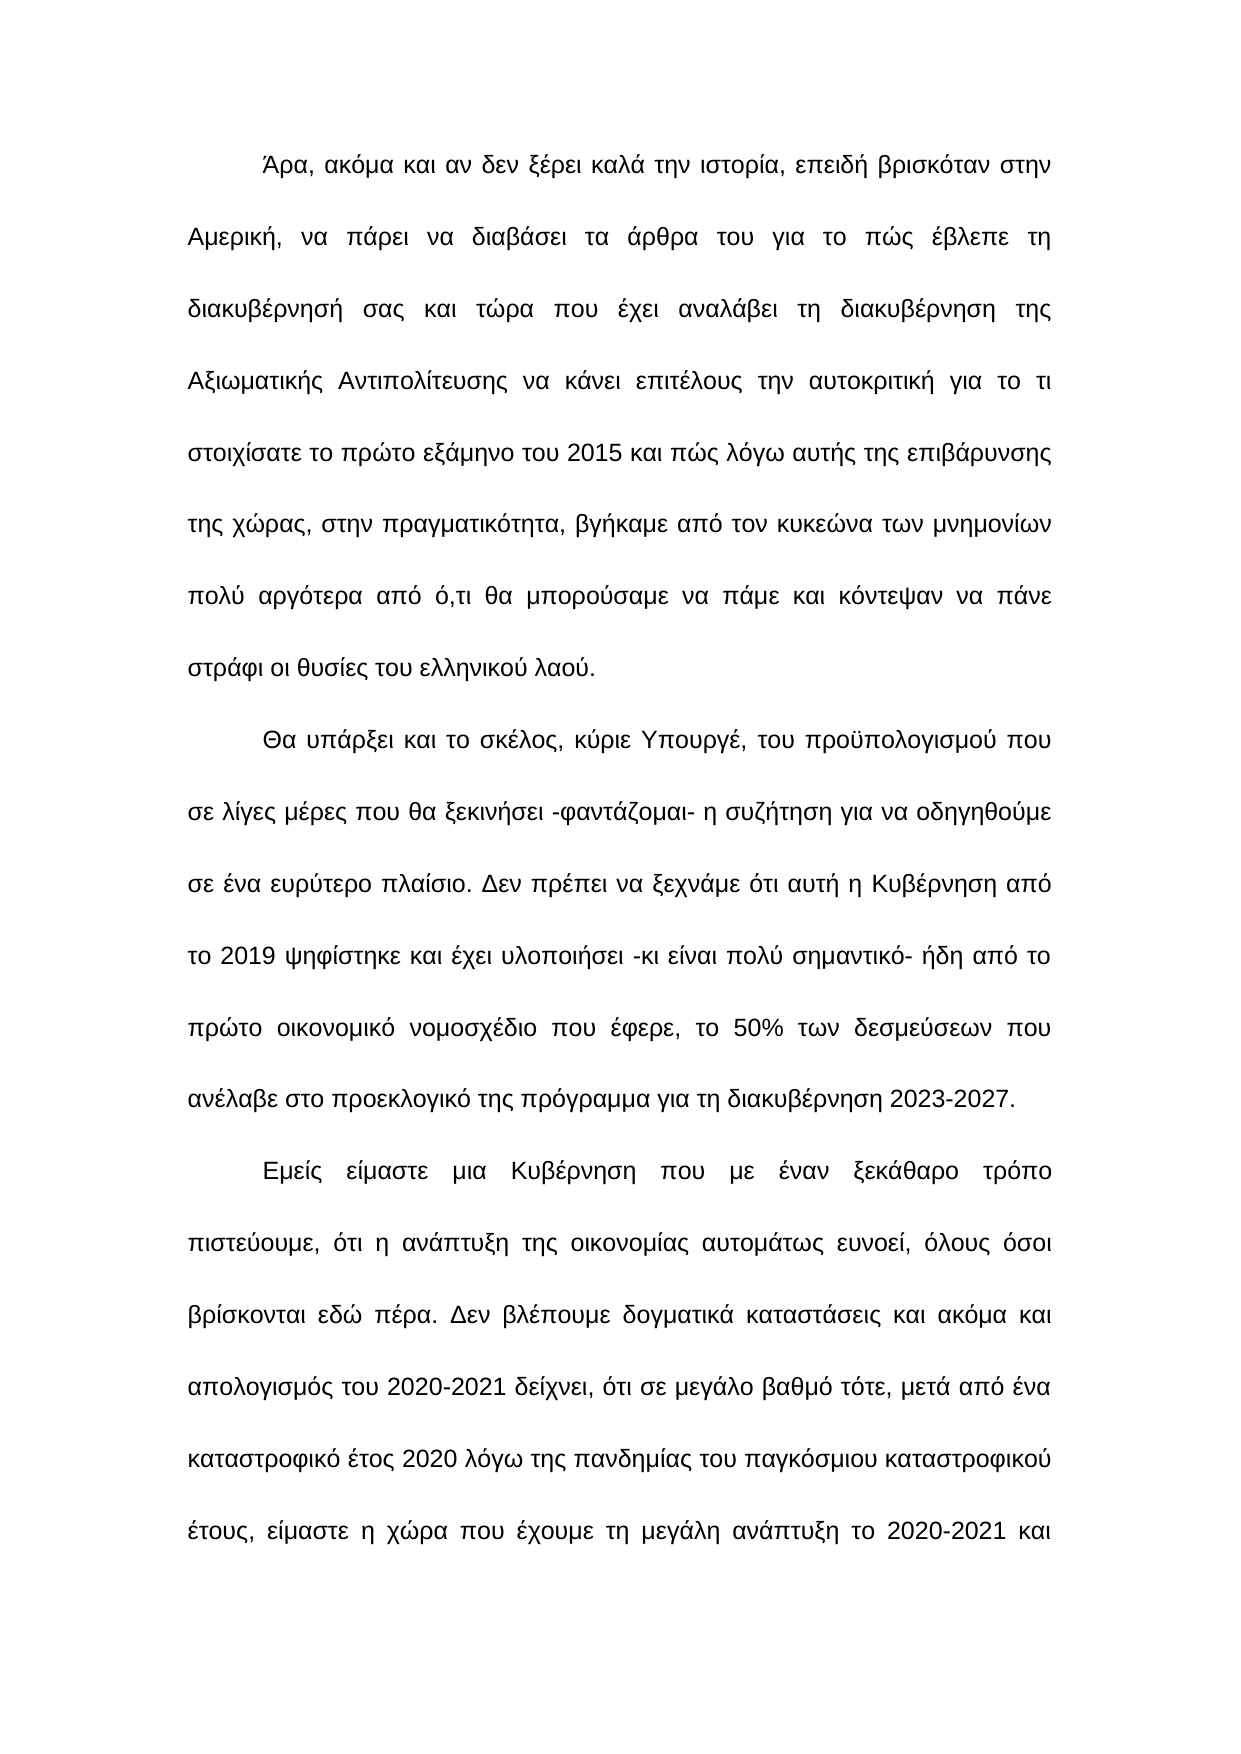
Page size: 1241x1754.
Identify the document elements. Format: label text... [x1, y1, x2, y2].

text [187, 1156, 1053, 1544]
text Άρα, ακόμα και αν δεν ξέρει καλά την ιστορία, επειδή βρισκόταν στην Αμερική, να πάρει να διαβάσει τα άρθρα του για το πώς έβλεπε τη διακυβέρνησή σας και τώρα που έχει αναλάβει τη διακυβέρνηση της Αξιωματικής Αντιπολίτευσης να κάνει επιτέλους την αυτοκριτική για το τι στοιχίσατε το πρώτο εξάμηνο του 2015 και πώς λόγω αυτής της επιβάρυνσης της χώρας, στην πραγματικότητα, βγήκαμε από τον κυκεώνα των μνημονίων πολύ αργότερα από ό,τι θα μπορούσαμε να πάμε και κόντεψαν να πάνε στράφι οι θυσίες του ελληνικού λαού. [187, 150, 1053, 682]
text Θα υπάρξει και το σκέλος, κύριε Υπουργέ, του προϋπολογισμού που σε λίγες μέρες που θα ξεκινήσει -φαντάζομαι- η συζήτηση για να οδηγηθούμε σε ένα ευρύτερο πλαίσιο. Δεν πρέπει να ξεχνάμε ότι αυτή η Κυβέρνηση από το 2019 ψηφίστηκε και έχει υλοποιήσει -κι είναι πολύ σημαντικό- ήδη από το πρώτο οικονομικό νομοσχέδιο που έφερε, το 50% των δεσμεύσεων που ανέλαβε στο προεκλογικό της πρόγραμμα για τη διακυβέρνηση 2023-2027. [187, 725, 1053, 1113]
